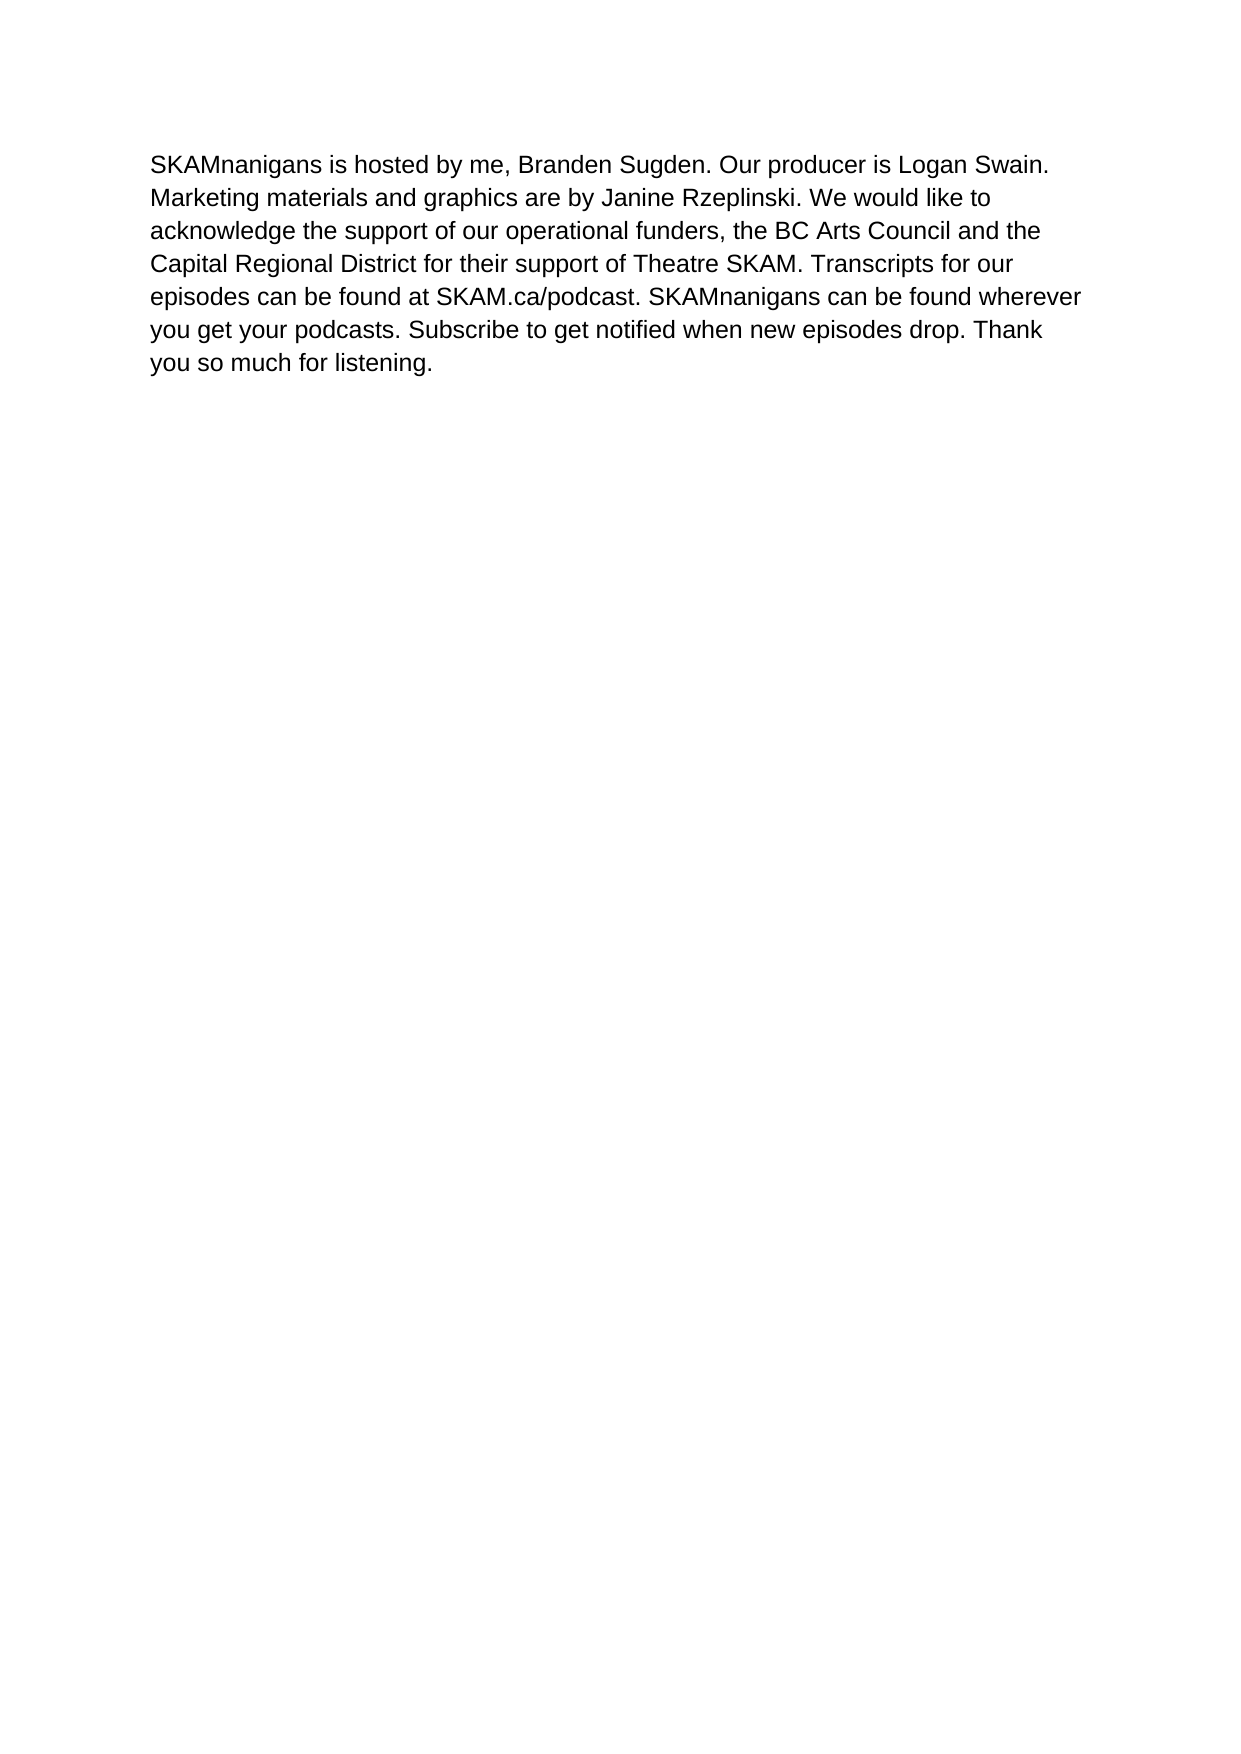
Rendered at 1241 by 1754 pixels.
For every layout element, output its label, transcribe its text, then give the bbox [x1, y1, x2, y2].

text SKAMnanigans is hosted by me, Branden Sugden. Our producer is Logan Swain. Marketing materials and graphics are by Janine Rzeplinski. We would like to acknowledge the support of our operational funders, the BC Arts Council and the Capital Regional District for their support of Theatre SKAM. Transcripts for our episodes can be found at SKAM.ca/podcast. SKAMnanigans can be found wherever you get your podcasts. Subscribe to get notified when new episodes drop. Thank you so much for listening. [150, 150, 1090, 377]
